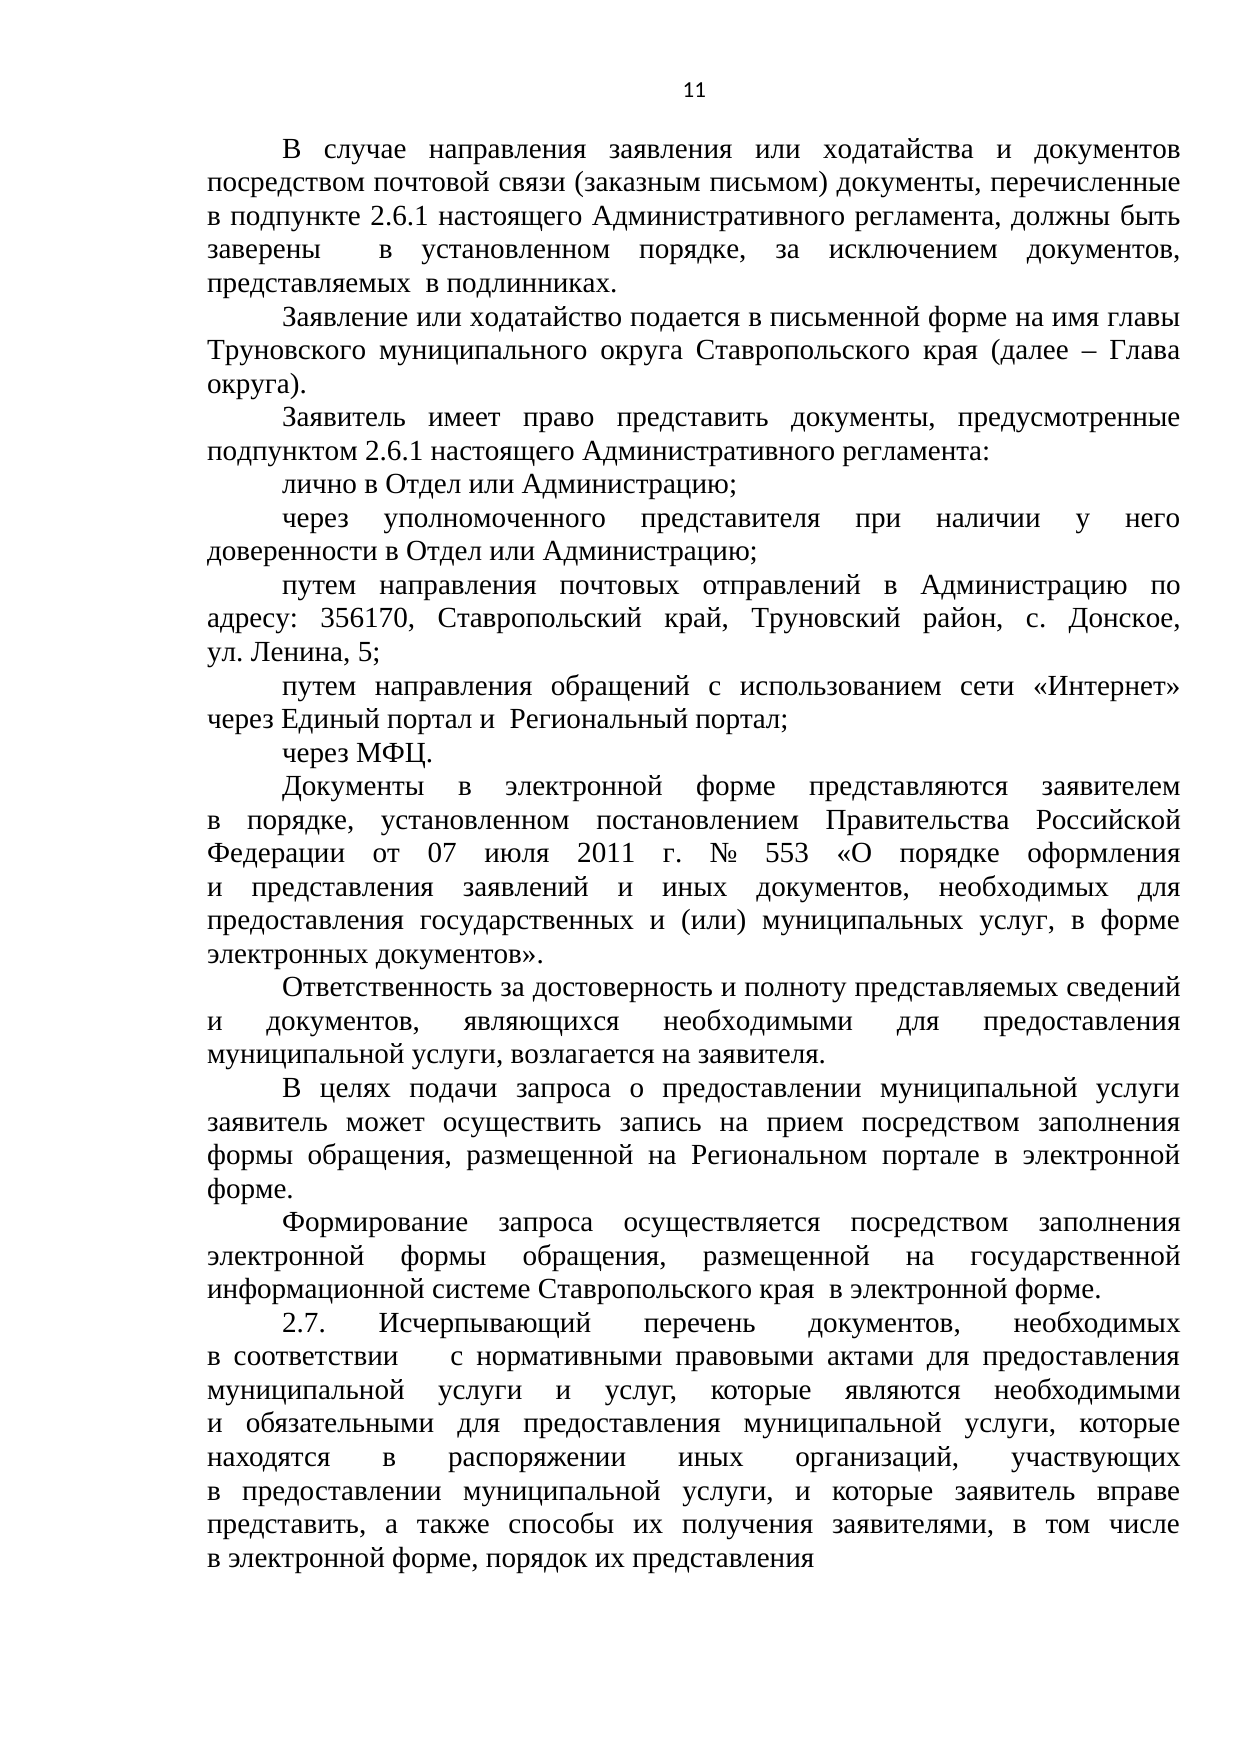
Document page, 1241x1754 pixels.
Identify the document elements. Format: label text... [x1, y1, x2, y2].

text 2.7. Исчерпывающий перечень документов, необходимых в соответствии с нормативными правовыми актами для предоставления муниципальной услуги и услуг, которые являются необходимыми и обязательными для предоставления муниципальной услуги, которые находятся в распоряжении иных организаций, участвующих в предоставлении муниципальной услуги, и которые заявитель вправе представить, а также способы их получения заявителями, в том числе в электронной форме, порядок их представления [207, 1305, 1181, 1573]
text Формирование запроса осуществляется посредством заполнения электронной формы обращения, размещенной на государственной информационной системе Ставропольского края в электронной форме. [207, 1204, 1181, 1305]
text лично в Отдел или Администрацию; [207, 466, 1181, 500]
text В целях подачи запроса о предоставлении муниципальной услуги заявитель может осуществить запись на прием посредством заполнения формы обращения, размещенной на Региональном портале в электронной форме. [207, 1070, 1181, 1204]
text В случае направления заявления или ходатайства и документов посредством почтовой связи (заказным письмом) документы, перечисленные в подпункте 2.6.1 настоящего Административного регламента, должны быть заверены в установленном порядке, за исключением документов, представляемых в подлинниках. [207, 131, 1181, 299]
text Документы в электронной форме представляются заявителем в порядке, установленном постановлением Правительства Российской Федерации от 07 июля 2011 г. № 553 «О порядке оформления и представления заявлений и иных документов, необходимых для предоставления государственных и (или) муниципальных услуг, в форме электронных документов». [207, 768, 1181, 969]
text Заявитель имеет право представить документы, предусмотренные подпунктом 2.6.1 настоящего Административного регламента: [207, 399, 1181, 466]
text через МФЦ. [207, 735, 1181, 768]
text Ответственность за достоверность и полноту представляемых сведений и документов, являющихся необходимыми для предоставления муниципальной услуги, возлагается на заявителя. [207, 969, 1181, 1070]
text Заявление или ходатайство подается в письменной форме на имя главы Труновского муниципального округа Ставропольского края (далее – Глава округа). [207, 299, 1181, 399]
text путем направления почтовых отправлений в Администрацию по адресу: 356170, Ставропольский край, Труновский район, с. Донское, ул. Ленина, 5; [207, 567, 1181, 668]
text путем направления обращений с использованием сети «Интернет» через Единый портал и Региональный портал; [207, 668, 1181, 735]
text через уполномоченного представителя при наличии у него доверенности в Отдел или Администрацию; [207, 500, 1181, 567]
